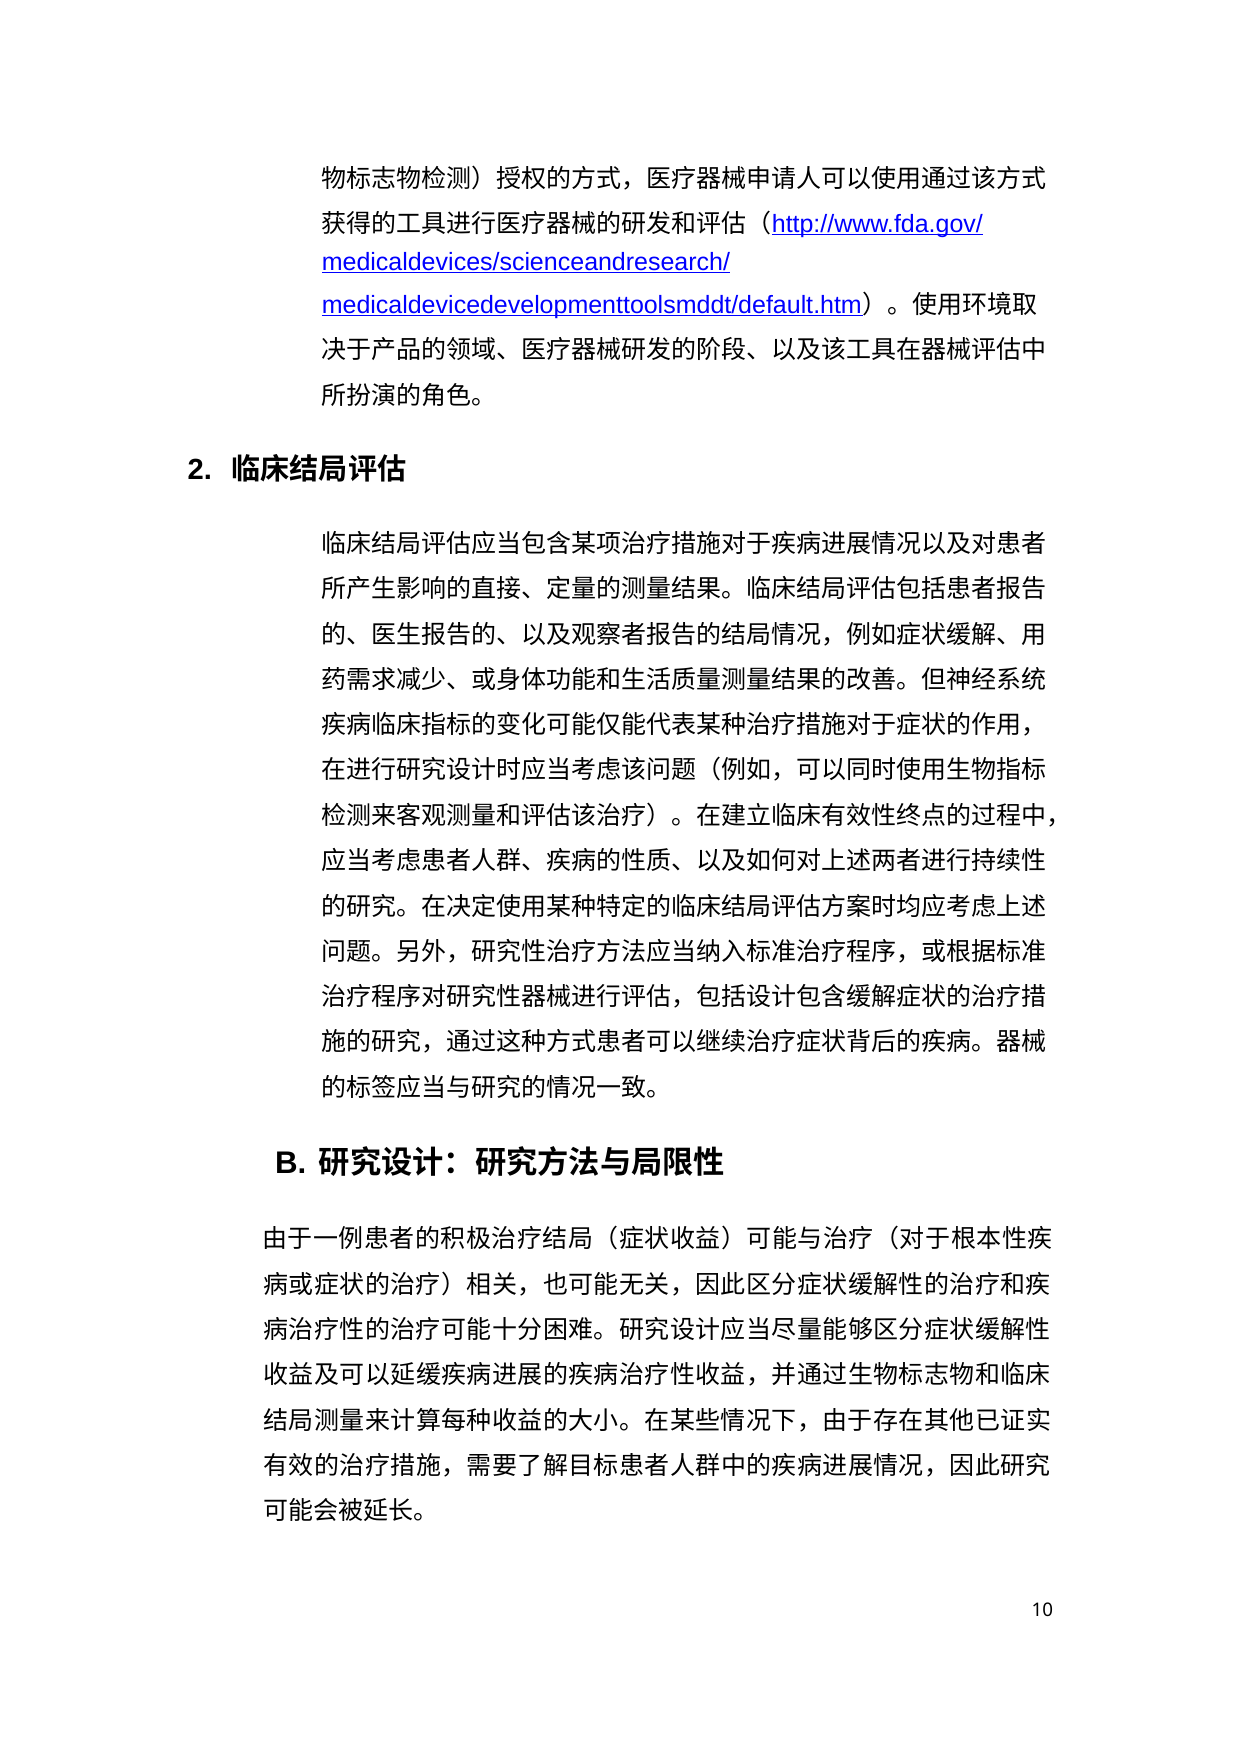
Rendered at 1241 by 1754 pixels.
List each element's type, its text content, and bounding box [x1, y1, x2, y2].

text 由于一例患者的积极治疗结局（症状收益）可能与治疗（对于根本性疾病或症状的治疗）相关，也可能无关，因此区分症状缓解性的治疗和疾病治疗性的治疗可能十分困难。研究设计应当尽量能够区分症状缓解性收益及可以延缓疾病进展的疾病治疗性收益，并通过生物标志物和临床结局测量来计算每种收益的大小。在某些情况下，由于存在其他已证实有效的治疗措施，需要了解目标患者人群中的疾病进展情况，因此研究可能会被延长。 [262, 1219, 1053, 1527]
text 临床结局评估应当包含某项治疗措施对于疾病进展情况以及对患者所产生影响的直接、定量的测量结果。临床结局评估包括患者报告的、医生报告的、以及观察者报告的结局情况，例如症状缓解、用药需求减少、或身体功能和生活质量测量结果的改善。但神经系统疾病临床指标的变化可能仅能代表某种治疗措施对于症状的作用，在进行研究设计时应当考虑该问题（例如，可以同时使用生物指标检测来客观测量和评估该治疗）。在建立临床有效性终点的过程中，应当考虑患者人群、疾病的性质、以及如何对上述两者进行持续性的研究。在决定使用某种特定的临床结局评估方案时均应考虑上述问题。另外，研究性治疗方法应当纳入标准治疗程序，或根据标准治疗程序对研究性器械进行评估，包括设计包含缓解症状的治疗措施的研究，通过这种方式患者可以继续治疗症状背后的疾病。器械的标签应当与研究的情况一致。 [322, 523, 1053, 1103]
list 临床结局评估 [187, 446, 1053, 488]
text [322, 158, 1053, 412]
list 研究设计：研究方法与局限性 [275, 1137, 1053, 1183]
